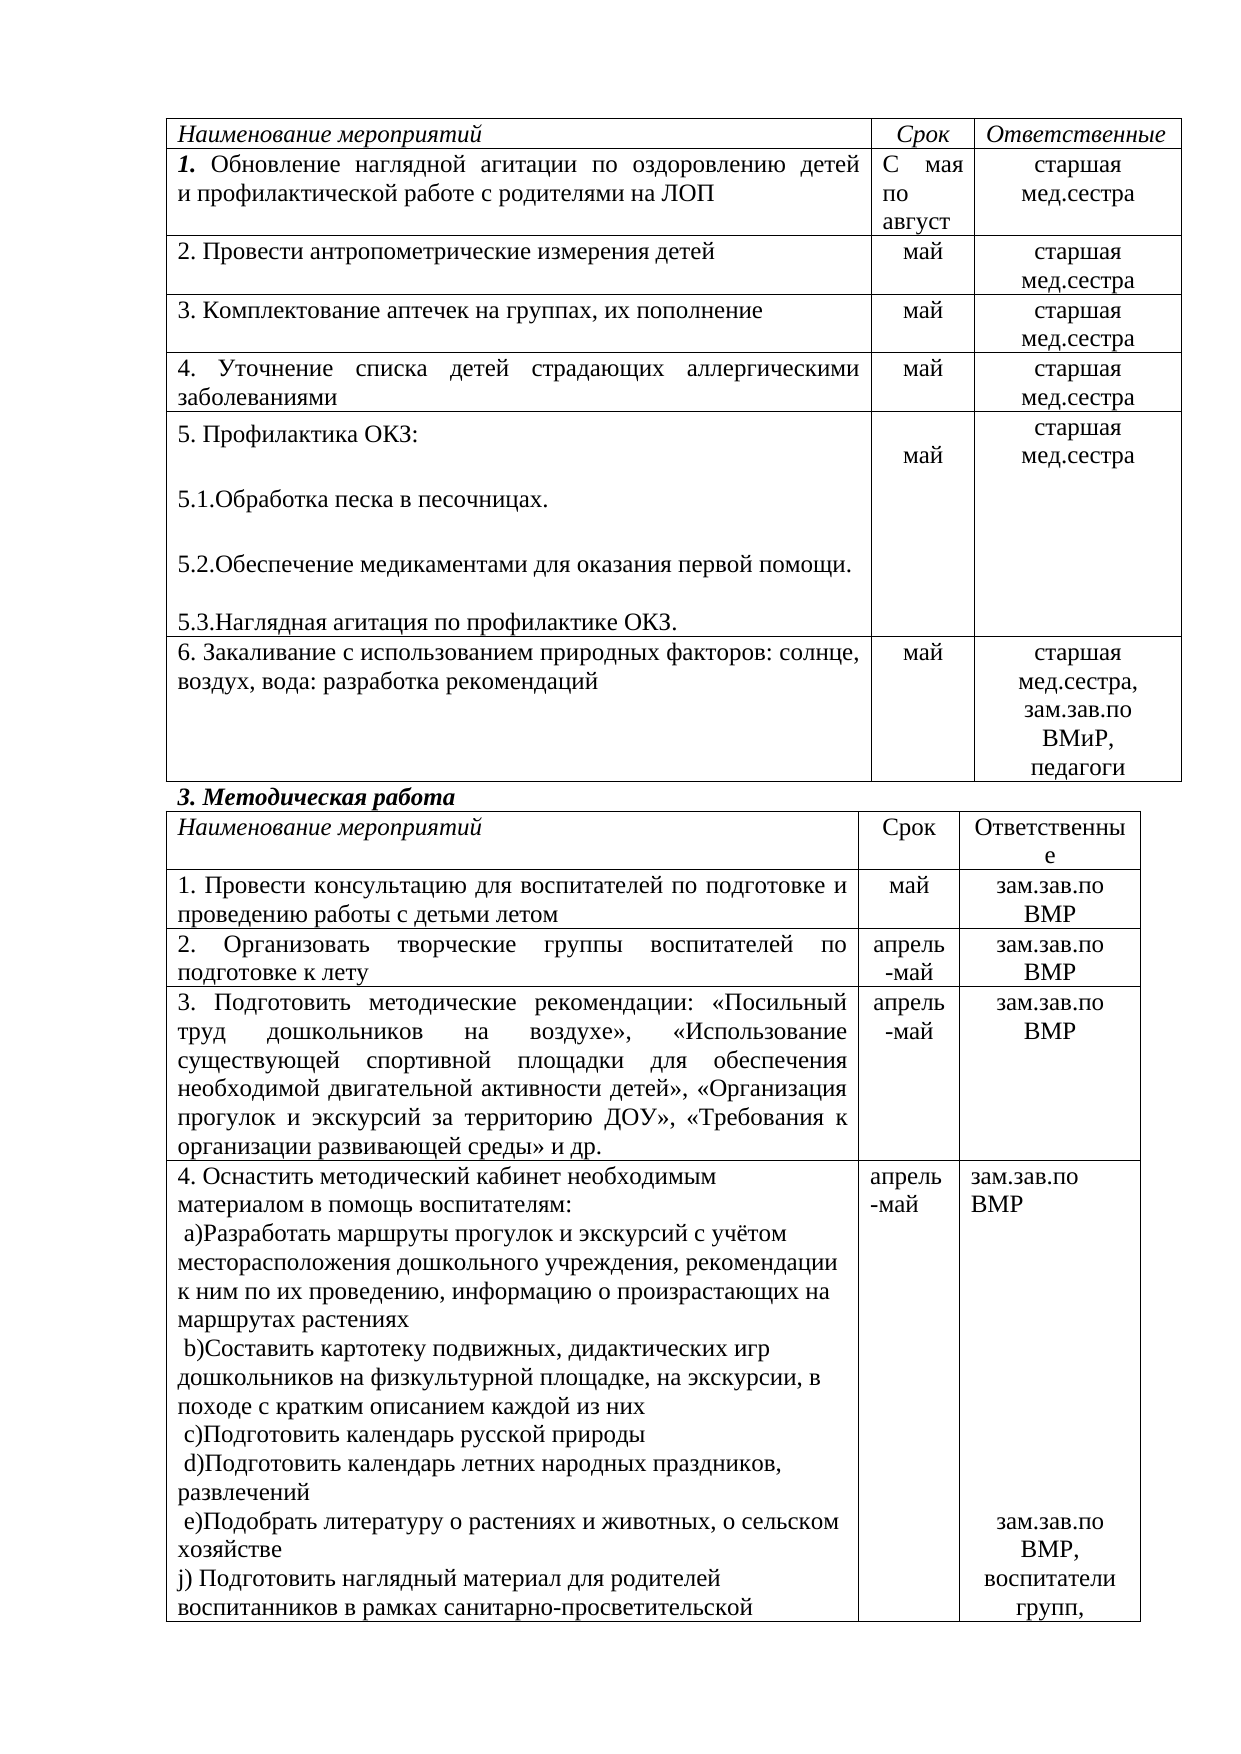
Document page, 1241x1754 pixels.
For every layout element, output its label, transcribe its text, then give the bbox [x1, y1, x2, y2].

table_cell 2. Организовать творческие группы воспитателей по подготовке к лету [167, 929, 858, 986]
table_cell зам.зав.по ВМР [960, 929, 1140, 986]
table_cell старшая мед.сестра [975, 295, 1181, 352]
table_cell май [872, 236, 974, 294]
table_cell апрель-май [859, 1161, 959, 1621]
table_header Срок [872, 119, 974, 148]
table_cell май [872, 295, 974, 352]
table_cell 6. Закаливание с использованием природных факторов: солнце, воздух, вода: разработка рекомендаций [167, 637, 871, 781]
table_header Ответственные [975, 119, 1181, 148]
text 3. Методическая работа [177, 782, 1152, 811]
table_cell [960, 1161, 1140, 1621]
table_cell май [872, 637, 974, 781]
table_cell 3. Комплектование аптечек на группах, их пополнение [167, 295, 871, 352]
table_cell С мая по август [872, 149, 974, 235]
table_cell 1. Обновление наглядной агитации по оздоровлению детей и профилактической работе с родителями на ЛОП [167, 149, 871, 235]
table_cell старшая мед.сестра [975, 149, 1181, 235]
table_cell зам.зав.по ВМР [960, 870, 1140, 928]
table_header Срок [859, 812, 959, 869]
table_cell старшая мед.сестра [975, 353, 1181, 411]
table_cell 1. Провести консультацию для воспитателей по подготовке и проведению работы с детьми летом [167, 870, 858, 928]
table_header Наименование мероприятий [167, 119, 871, 148]
table_cell зам.зав.по ВМР [960, 987, 1140, 1160]
table_cell май [859, 870, 959, 928]
table_cell апрель-май [859, 987, 959, 1160]
table_cell старшая мед.сестра [975, 236, 1181, 294]
table_cell май [872, 353, 974, 411]
table_cell 5. Профилактика ОКЗ: 5.1.Обработка песка в песочницах. 5.2.Обеспечение медикаментами для оказания первой помощи. 5.3.Наглядная агитация по профилактике ОКЗ. [167, 412, 871, 636]
table_cell старшая мед.сестра, зам.зав.по ВМиР, педагоги [975, 637, 1181, 781]
table_cell 4. Уточнение списка детей страдающих аллергическими заболеваниями [167, 353, 871, 411]
table_cell апрель-май [859, 929, 959, 986]
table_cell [167, 1161, 858, 1621]
table_cell май [872, 412, 974, 636]
table_cell 3. Подготовить методические рекомендации: «Посильный труд дошкольников на воздухе», «Использование существующей спортивной площадки для обеспечения необходимой двигательной активности детей», «Организация прогулок и экскурсий за территорию ДОУ», «Требования к организации развивающей среды» и др. [167, 987, 858, 1160]
table_header Ответственные [960, 812, 1140, 869]
table_header Наименование мероприятий [167, 812, 858, 869]
table_cell старшая мед.сестра [975, 412, 1181, 636]
table_cell 2. Провести антропометрические измерения детей [167, 236, 871, 294]
